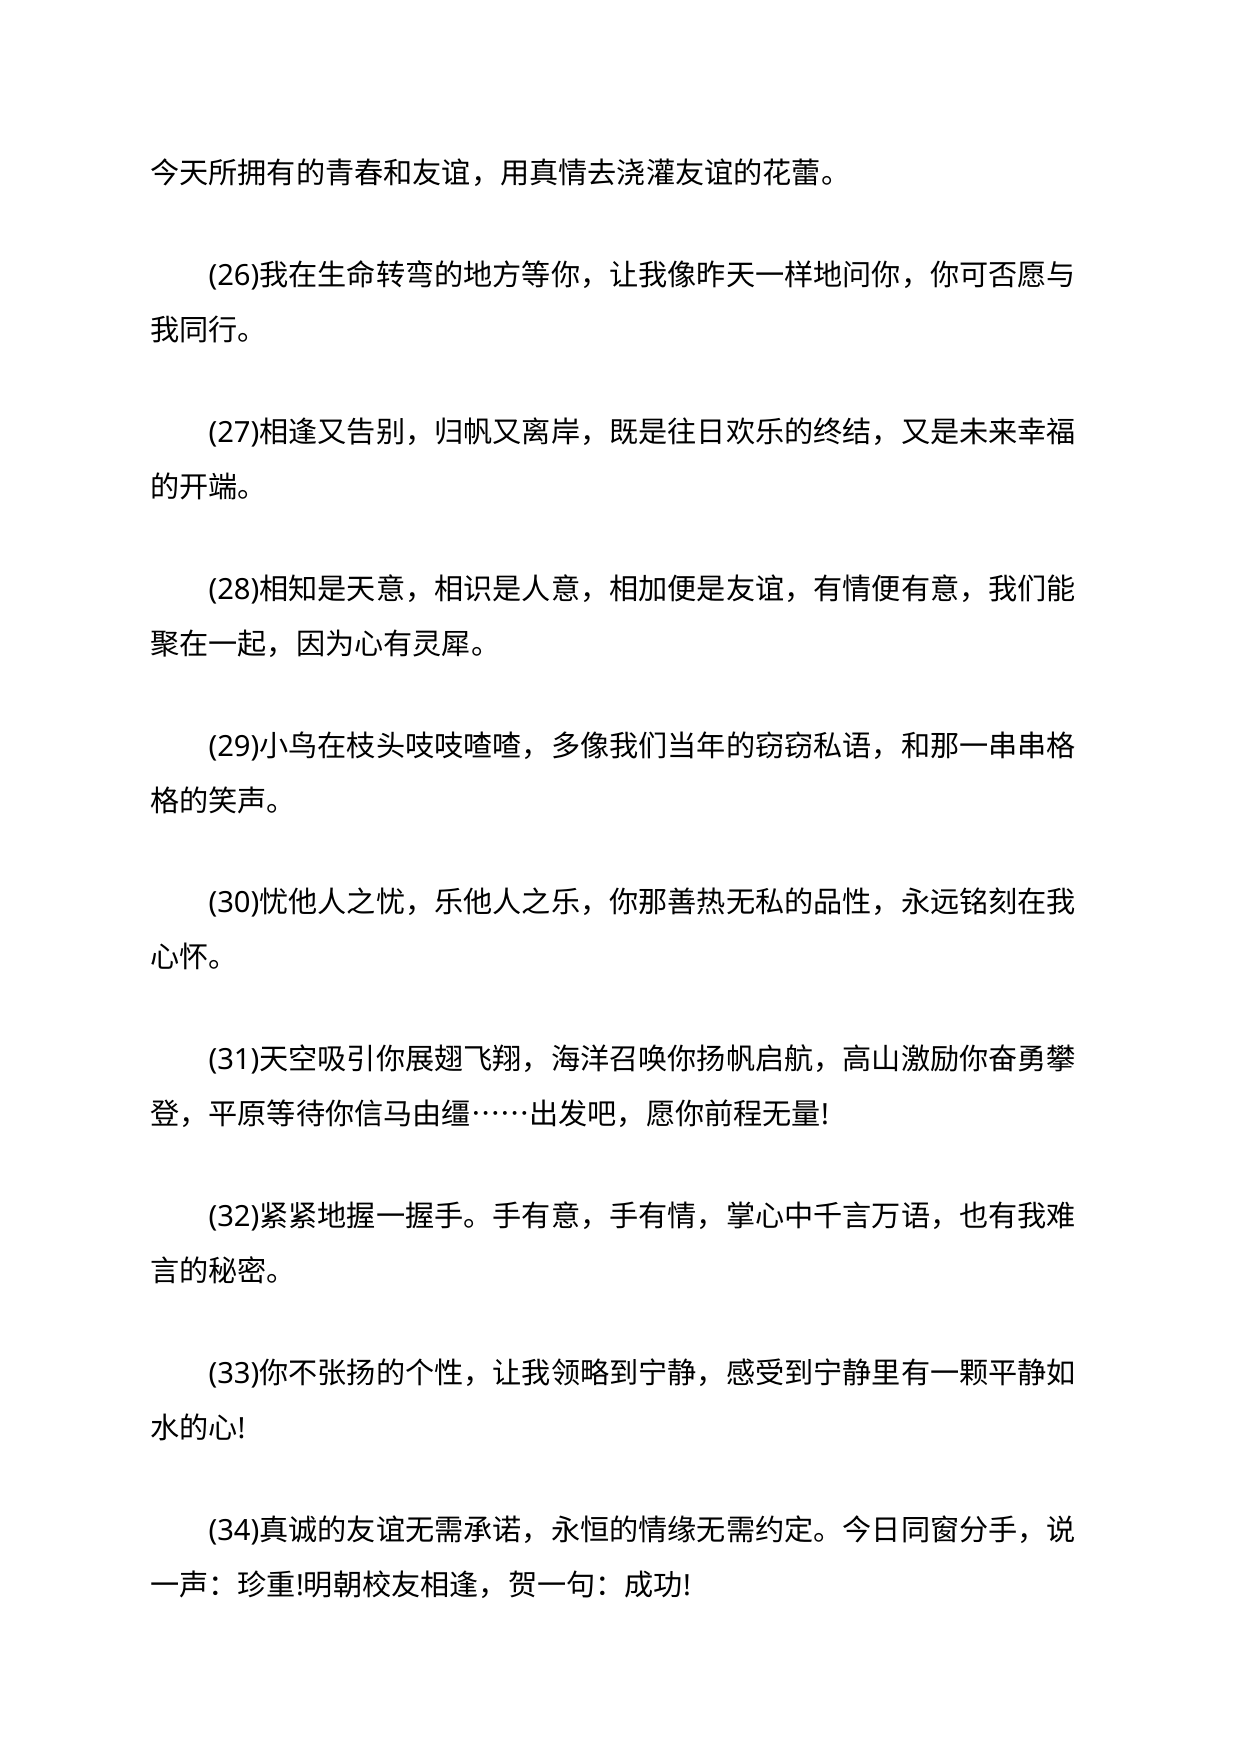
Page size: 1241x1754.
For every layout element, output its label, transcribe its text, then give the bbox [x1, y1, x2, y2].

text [150, 150, 1090, 192]
text (29)小鸟在枝头吱吱喳喳，多像我们当年的窃窃私语，和那一串串格格的笑声。 [150, 722, 1090, 819]
text (32)紧紧地握一握手。手有意，手有情，掌心中千言万语，也有我难言的秘密。 [150, 1193, 1090, 1290]
text (28)相知是天意，相识是人意，相加便是友谊，有情便有意，我们能聚在一起，因为心有灵犀。 [150, 565, 1090, 663]
text (26)我在生命转弯的地方等你，让我像昨天一样地问你，你可否愿与我同行。 [150, 252, 1090, 349]
text (33)你不张扬的个性，让我领略到宁静，感受到宁静里有一颗平静如水的心! [150, 1349, 1090, 1447]
text (34)真诚的友谊无需承诺，永恒的情缘无需约定。今日同窗分手，说一声：珍重!明朝校友相逢，贺一句：成功! [150, 1506, 1090, 1604]
text (31)天空吸引你展翅飞翔，海洋召唤你扬帆启航，高山激励你奋勇攀登，平原等待你信马由缰……出发吧，愿你前程无量! [150, 1036, 1090, 1133]
text (27)相逢又告别，归帆又离岸，既是往日欢乐的终结，又是未来幸福的开端。 [150, 408, 1090, 506]
text (30)忧他人之忧，乐他人之乐，你那善热无私的品性，永远铭刻在我心怀。 [150, 879, 1090, 976]
